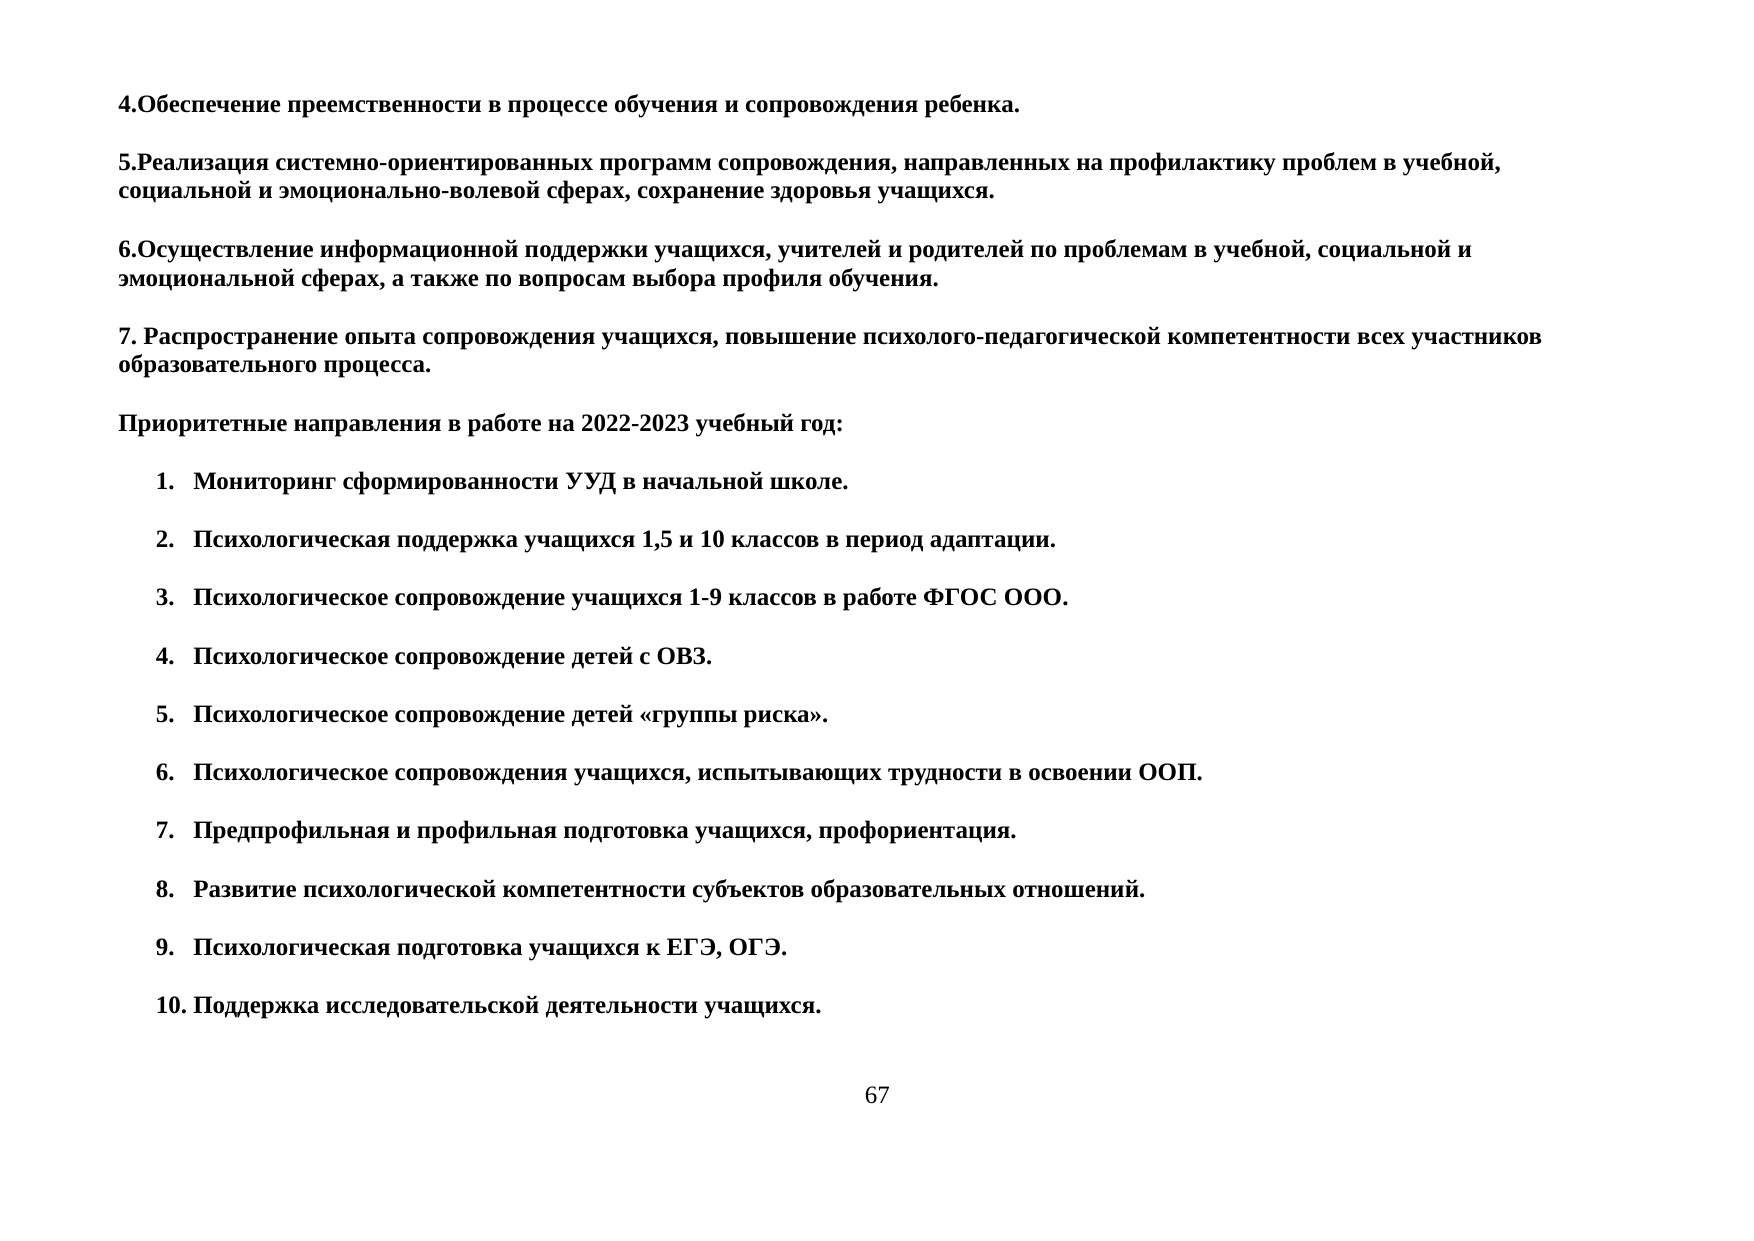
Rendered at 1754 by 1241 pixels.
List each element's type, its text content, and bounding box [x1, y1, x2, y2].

text Приоритетные направления в работе на 2022-2023 учебный год: [118, 408, 1636, 437]
text 5.Реализация системно-ориентированных программ сопровождения, направленных на профилактику проблем в учебной, социальной и эмоционально-волевой сферах, сохранение здоровья учащихся. [118, 147, 1636, 204]
list Поддержка исследовательской деятельности учащихся. [156, 990, 1636, 1019]
list Психологическое сопровождение детей с ОВЗ. [156, 641, 1636, 669]
text 4.Обеспечение преемственности в процессе обучения и сопровождения ребенка. [118, 89, 1636, 117]
list Мониторинг сформированности УУД в начальной школе. [156, 466, 1636, 495]
list Психологическое сопровождения учащихся, испытывающих трудности в освоении ООП. [156, 757, 1636, 786]
list Психологическая поддержка учащихся 1,5 и 10 классов в период адаптации. [156, 524, 1636, 553]
text 7. Распространение опыта сопровождения учащихся, повышение психолого-педагогической компетентности всех участников образовательного процесса. [118, 321, 1636, 378]
list Предпрофильная и профильная подготовка учащихся, профориентация. [156, 815, 1636, 844]
list Психологическое сопровождение учащихся 1-9 классов в работе ФГОС ООО. [156, 582, 1636, 611]
list Психологическое сопровождение детей «группы риска». [156, 699, 1636, 728]
text 6.Осуществление информационной поддержки учащихся, учителей и родителей по проблемам в учебной, социальной и эмоциональной сферах, а также по вопросам выбора профиля обучения. [118, 234, 1636, 291]
list Психологическая подготовка учащихся к ЕГЭ, ОГЭ. [156, 932, 1636, 961]
list Развитие психологической компетентности субъектов образовательных отношений. [156, 874, 1636, 902]
